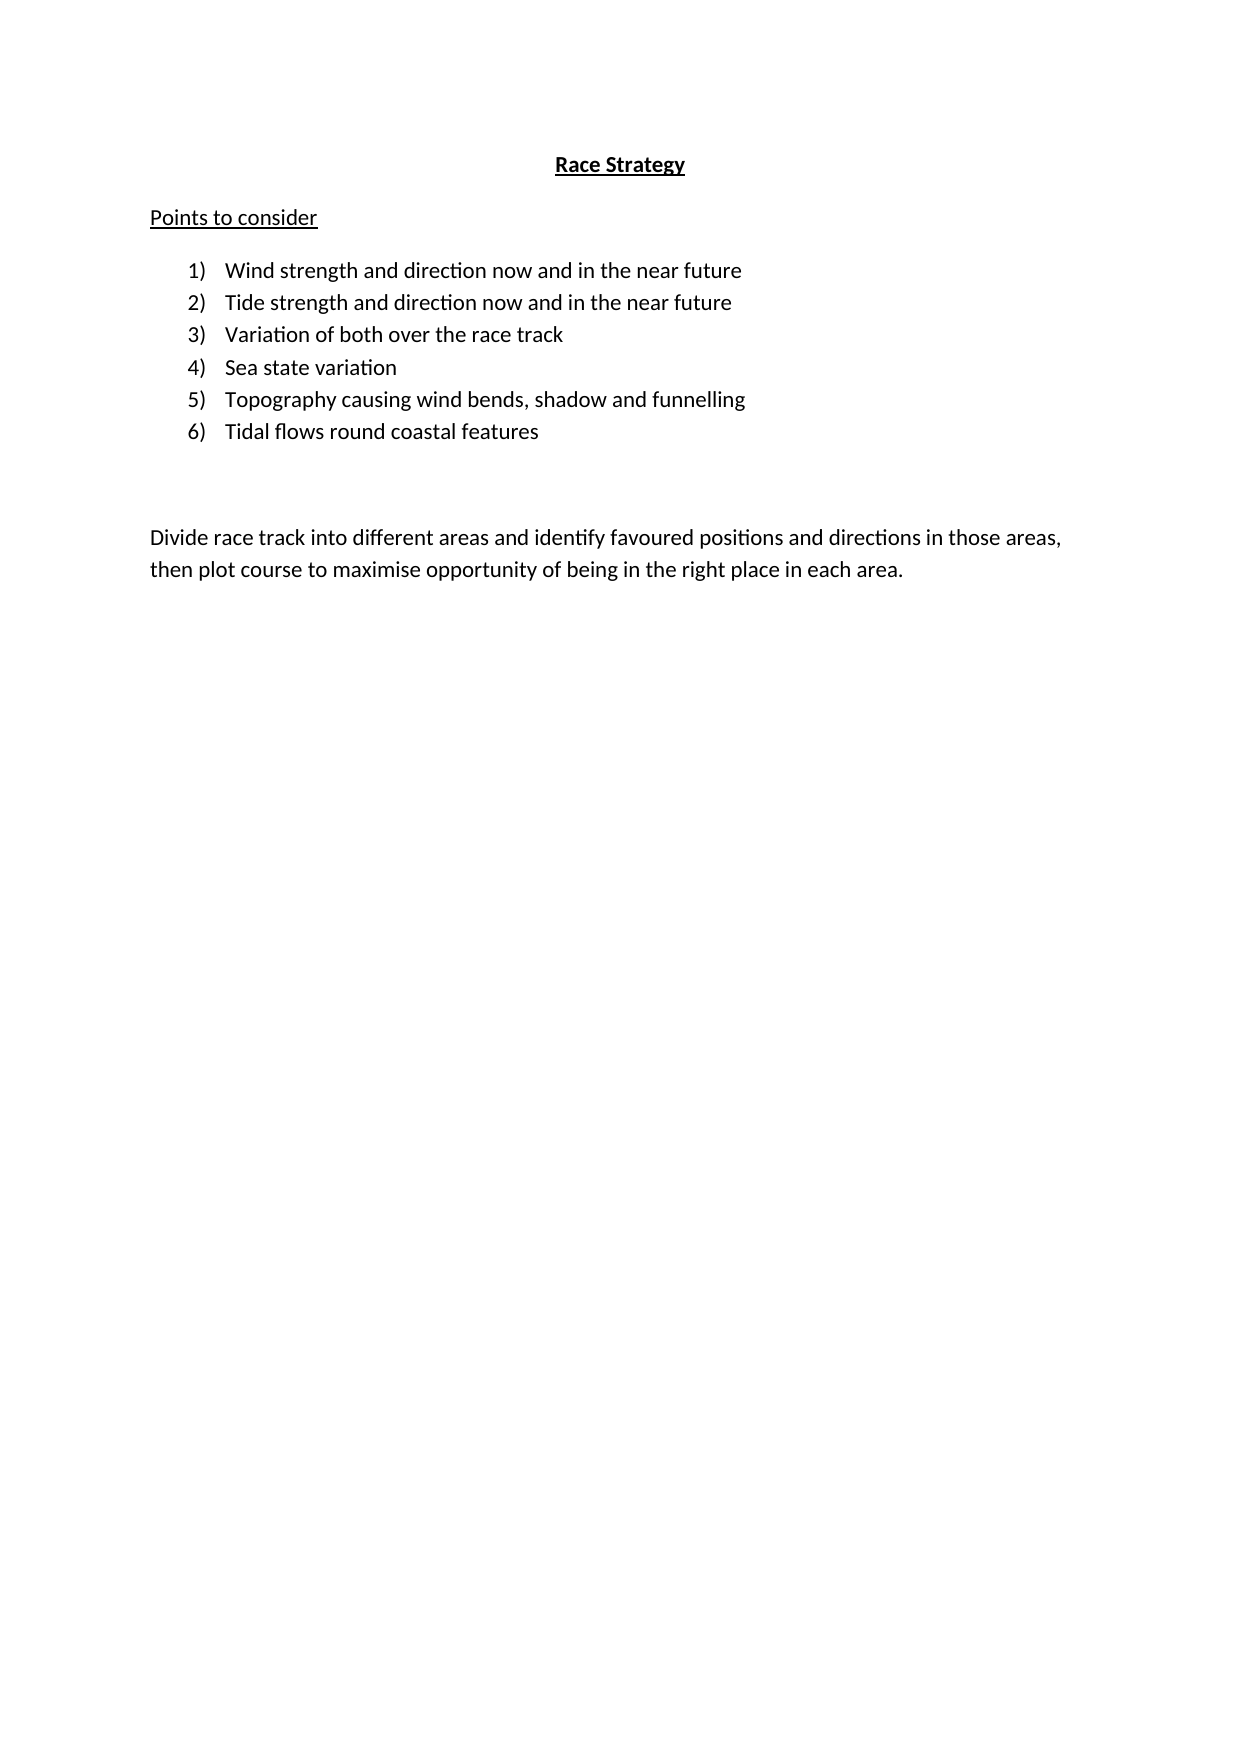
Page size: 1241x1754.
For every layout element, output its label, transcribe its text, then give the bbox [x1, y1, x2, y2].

list Sea state variation [187, 353, 1090, 381]
list Variation of both over the race track [187, 320, 1090, 348]
text Divide race track into different areas and identify favoured positions and directions in those areas, then plot course to maximise opportunity of being in the right place in each area. [150, 523, 1090, 583]
list Wind strength and direction now and in the near future [187, 256, 1090, 284]
text Race Strategy [150, 150, 1090, 178]
text Points to consider [150, 203, 1090, 231]
list Tidal flows round coastal features [187, 417, 1090, 445]
list Topography causing wind bends, shadow and funnelling [187, 385, 1090, 413]
list Tide strength and direction now and in the near future [187, 288, 1090, 316]
